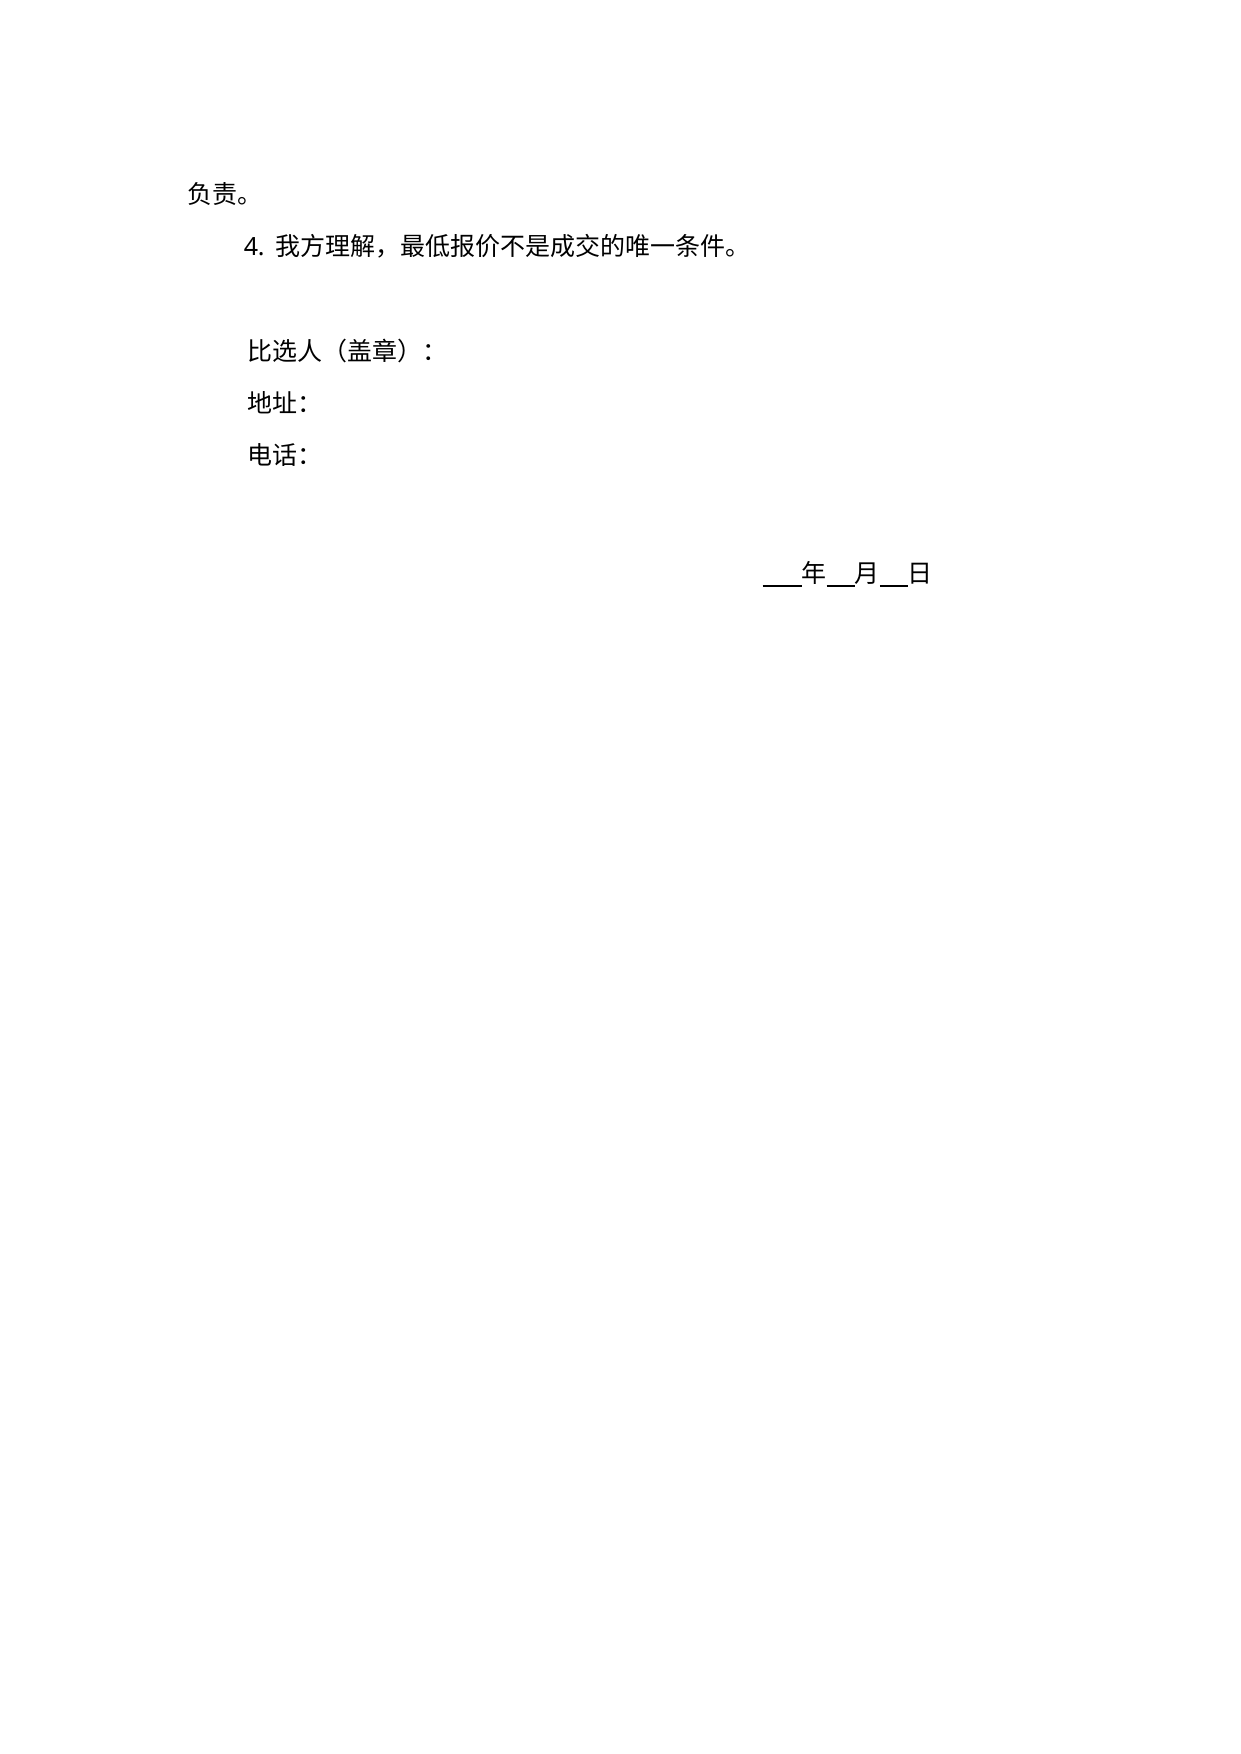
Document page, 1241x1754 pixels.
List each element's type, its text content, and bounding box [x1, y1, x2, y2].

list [187, 162, 1053, 214]
text 地址： [187, 370, 1053, 422]
text 比选人（盖章）： [187, 318, 1053, 370]
text 电话： [187, 422, 1053, 474]
text 年 月 日 [187, 539, 1053, 604]
list 我方理解，最低报价不是成交的唯一条件。 [187, 214, 1053, 266]
